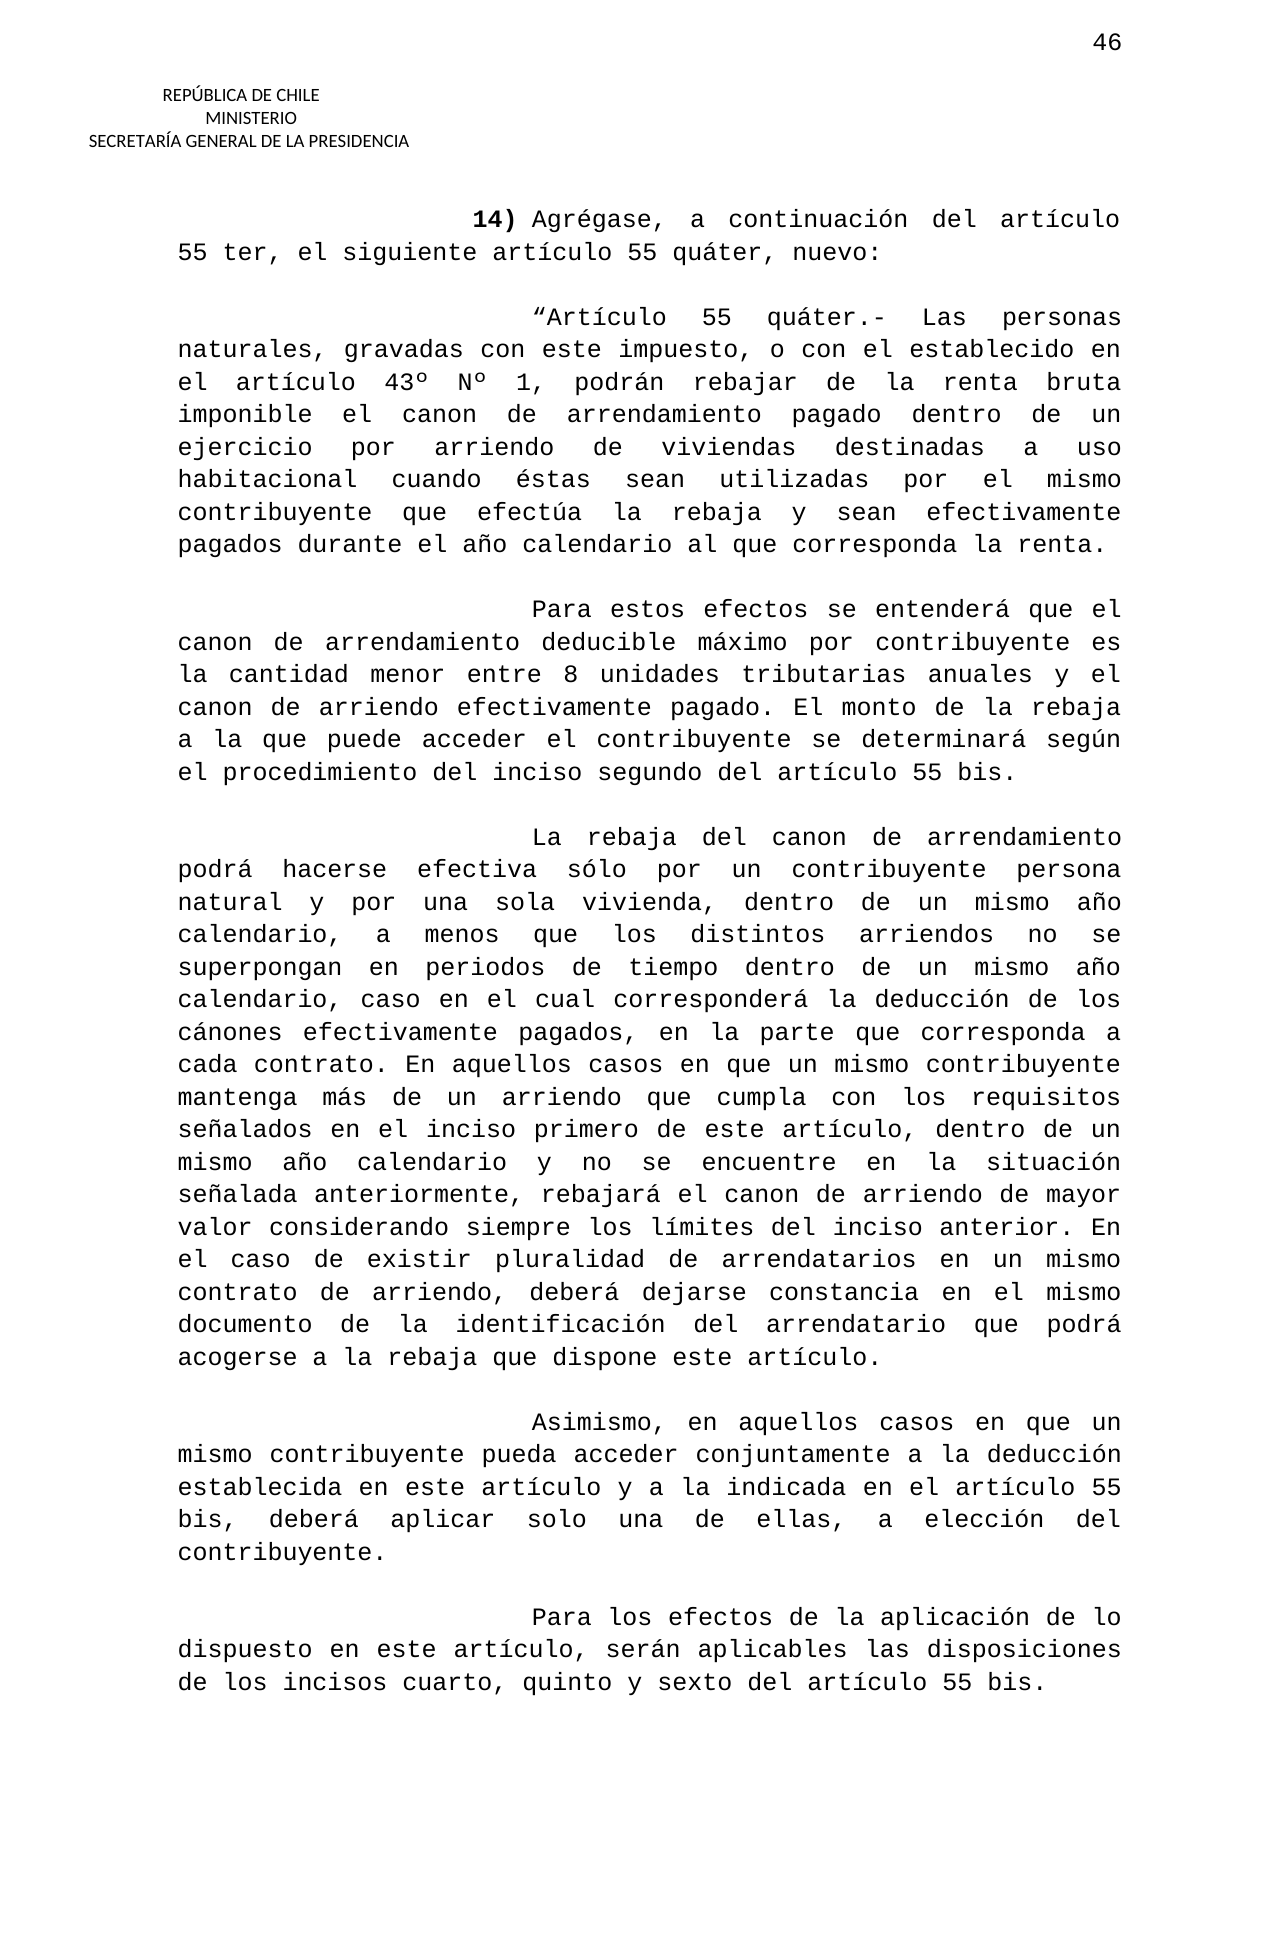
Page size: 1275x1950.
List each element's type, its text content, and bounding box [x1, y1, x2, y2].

list Agrégase, a continuación del artículo 55 ter, el siguiente artículo 55 quáter, nuevo: [177, 207, 1120, 268]
text Para los efectos de la aplicación de lo dispuesto en este artículo, serán aplicables las disposiciones de los incisos cuarto, quinto y sexto del artículo 55 bis. [177, 1604, 1122, 1698]
text Para estos efectos se entenderá que el canon de arrendamiento deducible máximo por contribuyente es la cantidad menor entre 8 unidades tributarias anuales y el canon de arriendo efectivamente pagado. El monto de la rebaja a la que puede acceder el contribuyente se determinará según el procedimiento del inciso segundo del artículo 55 bis. [177, 597, 1122, 788]
text Asimismo, en aquellos casos en que un mismo contribuyente pueda acceder conjuntamente a la deducción establecida en este artículo y a la indicada en el artículo 55 bis, deberá aplicar solo una de ellas, a elección del contribuyente. [177, 1409, 1122, 1568]
text La rebaja del canon de arrendamiento podrá hacerse efectiva sólo por un contribuyente persona natural y por una sola vivienda, dentro de un mismo año calendario, a menos que los distintos arriendos no se superpongan en periodos de tiempo dentro de un mismo año calendario, caso en el cual corresponderá la deducción de los cánones efectivamente pagados, en la parte que corresponda a cada contrato. En aquellos casos en que un mismo contribuyente mantenga más de un arriendo que cumpla con los requisitos señalados en el inciso primero de este artículo, dentro de un mismo año calendario y no se encuentre en la situación señalada anteriormente, rebajará el canon de arriendo de mayor valor considerando siempre los límites del inciso anterior. En el caso de existir pluralidad de arrendatarios en un mismo contrato de arriendo, deberá dejarse constancia en el mismo documento de la identificación del arrendatario que podrá acogerse a la rebaja que dispone este artículo. [177, 824, 1122, 1373]
text “Artículo 55 quáter.- Las personas naturales, gravadas con este impuesto, o con el establecido en el artículo 43º Nº 1, podrán rebajar de la renta bruta imponible el canon de arrendamiento pagado dentro de un ejercicio por arriendo de viviendas destinadas a uso habitacional cuando éstas sean utilizadas por el mismo contribuyente que efectúa la rebaja y sean efectivamente pagados durante el año calendario al que corresponda la renta. [177, 304, 1122, 560]
